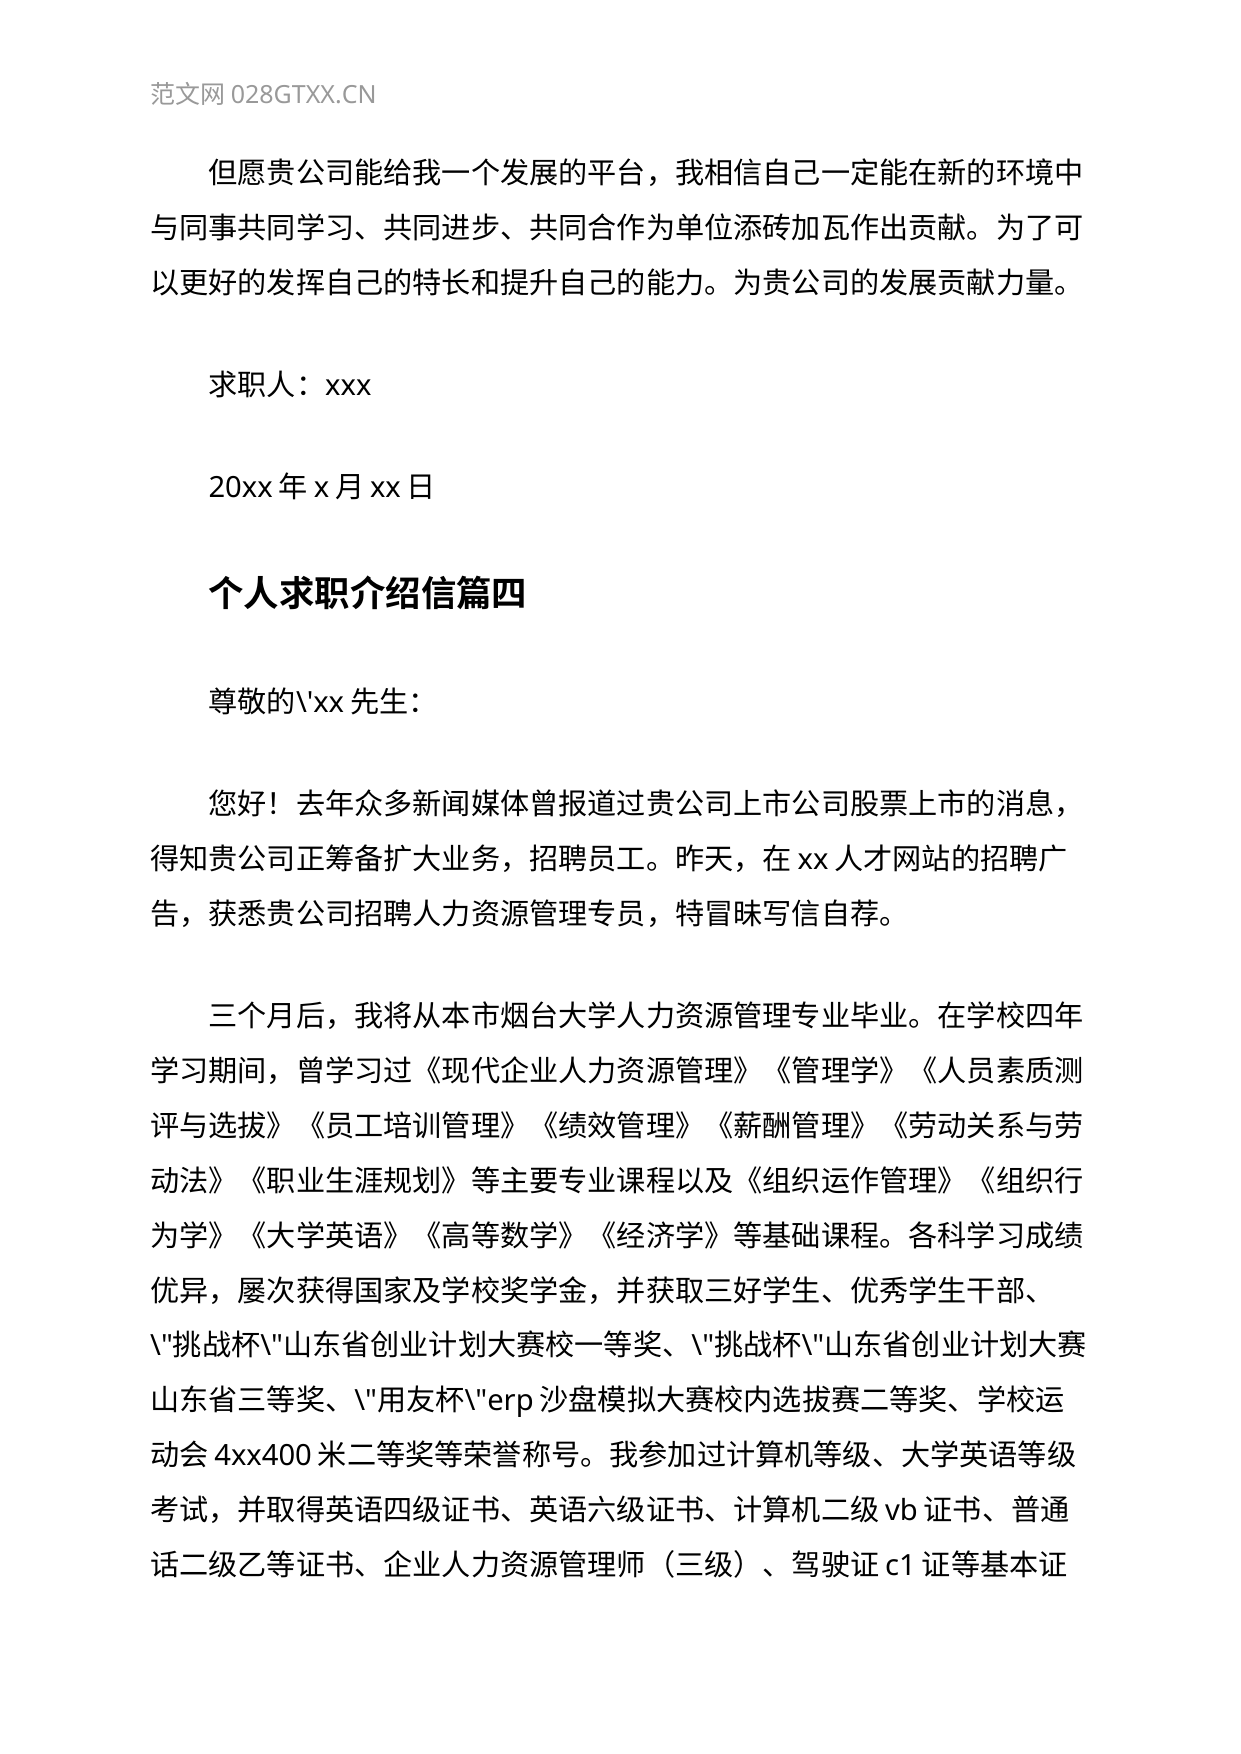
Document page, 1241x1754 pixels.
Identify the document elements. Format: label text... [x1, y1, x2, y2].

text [150, 993, 1090, 1584]
text 20xx年x月xx日 [150, 463, 1090, 506]
text 个人求职介绍信篇四 [150, 566, 1090, 617]
text 求职人：xxx [150, 362, 1090, 404]
text 但愿贵公司能给我一个发展的平台，我相信自己一定能在新的环境中与同事共同学习、共同进步、共同合作为单位添砖加瓦作出贡献。为了可以更好的发挥自己的特长和提升自己的能力。为贵公司的发展贡献力量。 [150, 150, 1090, 302]
text 尊敬的\'xx先生： [150, 679, 1090, 721]
text 您好！去年众多新闻媒体曾报道过贵公司上市公司股票上市的消息，得知贵公司正筹备扩大业务，招聘员工。昨天，在xx人才网站的招聘广告，获悉贵公司招聘人力资源管理专员，特冒昧写信自荐。 [150, 781, 1090, 933]
